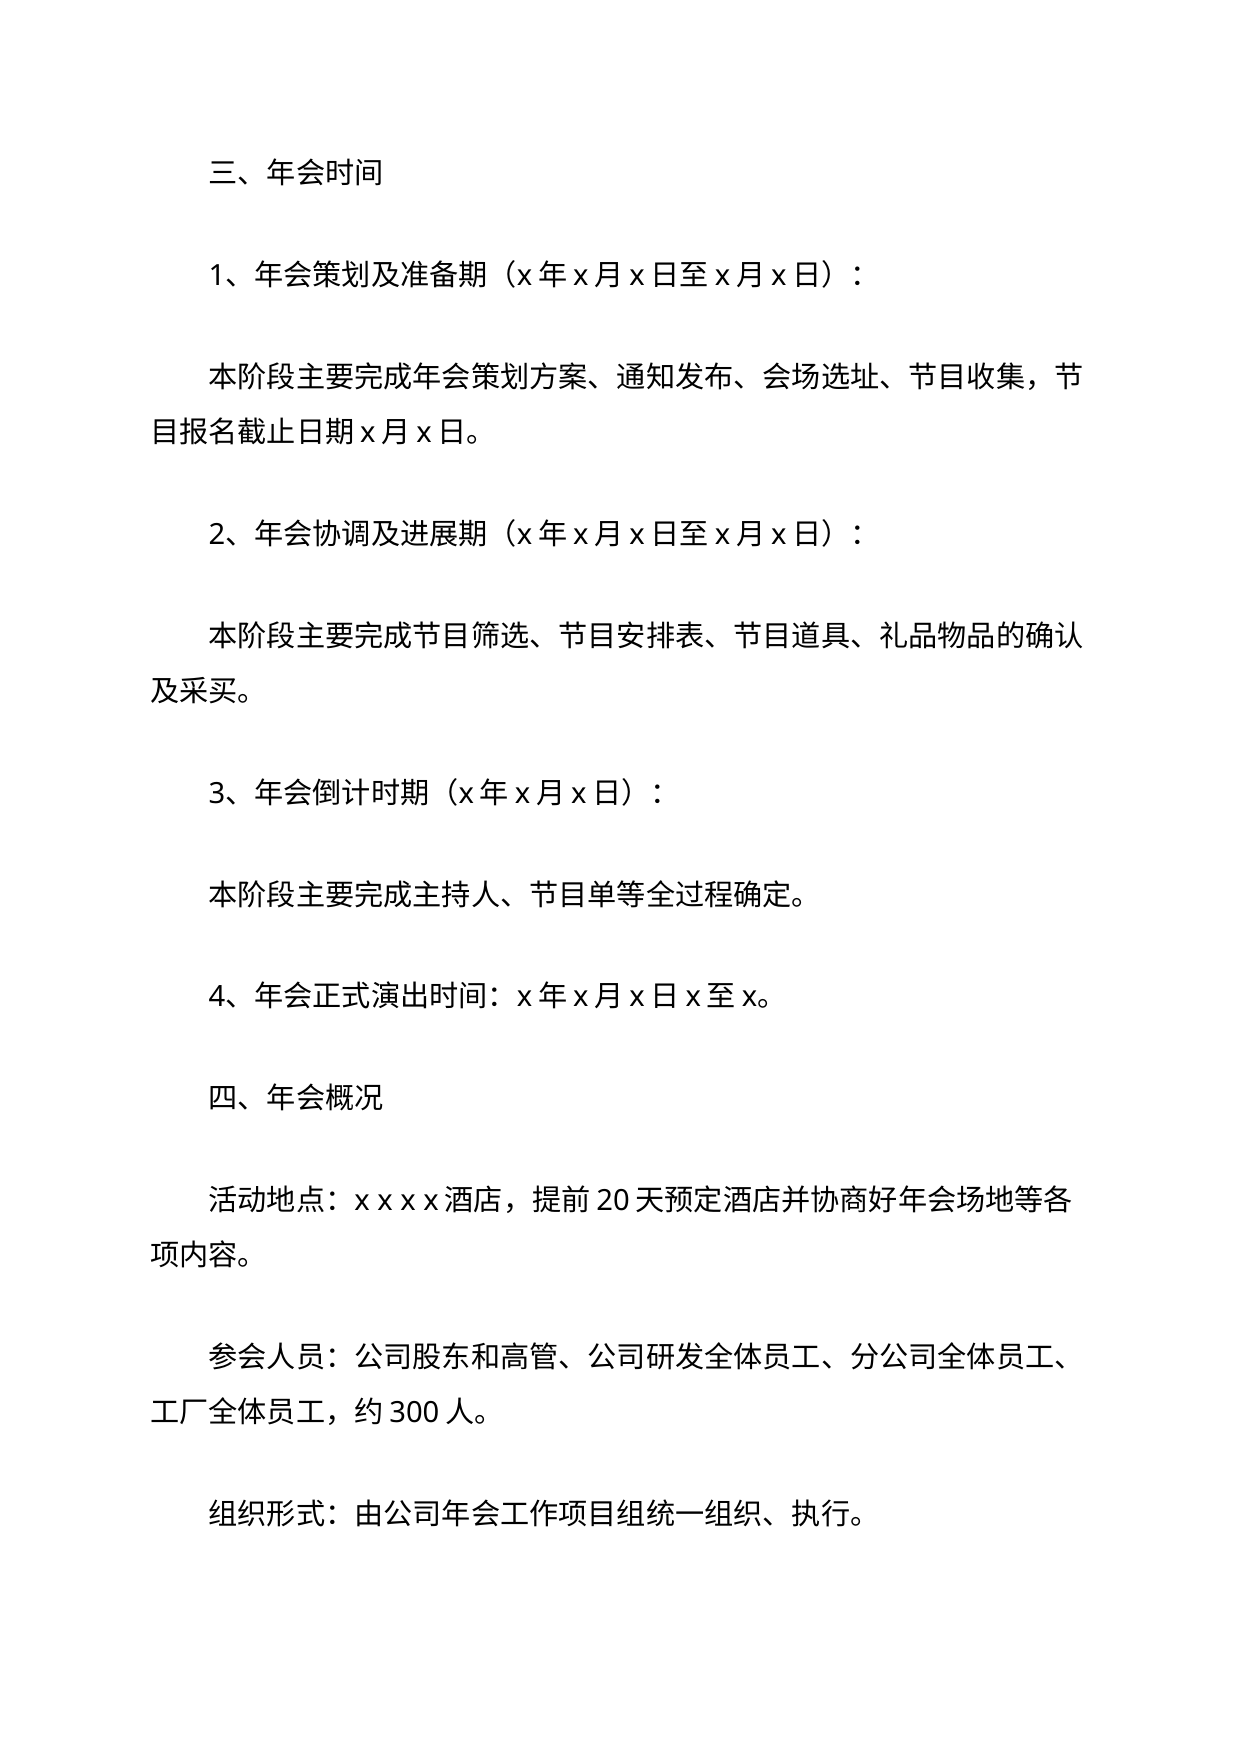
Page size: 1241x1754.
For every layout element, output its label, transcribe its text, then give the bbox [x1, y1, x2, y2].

text 本阶段主要完成节目筛选、节目安排表、节目道具、礼品物品的确认及采买。 [150, 613, 1090, 710]
text 三、年会时间 [150, 150, 1090, 192]
text 本阶段主要完成年会策划方案、通知发布、会场选址、节目收集，节目报名截止日期x月x日。 [150, 354, 1090, 451]
text 四、年会概况 [150, 1075, 1090, 1117]
text 1、年会策划及准备期（x年x月x日至x月x日）： [150, 252, 1090, 294]
text 4、年会正式演出时间：x年x月x日x至x。 [150, 973, 1090, 1015]
text 参会人员：公司股东和高管、公司研发全体员工、分公司全体员工、工厂全体员工，约300人。 [150, 1333, 1090, 1431]
text 2、年会协调及进展期（x年x月x日至x月x日）： [150, 511, 1090, 553]
text 本阶段主要完成主持人、节目单等全过程确定。 [150, 871, 1090, 913]
text 活动地点：x x x x酒店，提前20天预定酒店并协商好年会场地等各项内容。 [150, 1177, 1090, 1274]
text 组织形式：由公司年会工作项目组统一组织、执行。 [150, 1490, 1090, 1533]
text 3、年会倒计时期（x年x月x日）： [150, 769, 1090, 812]
